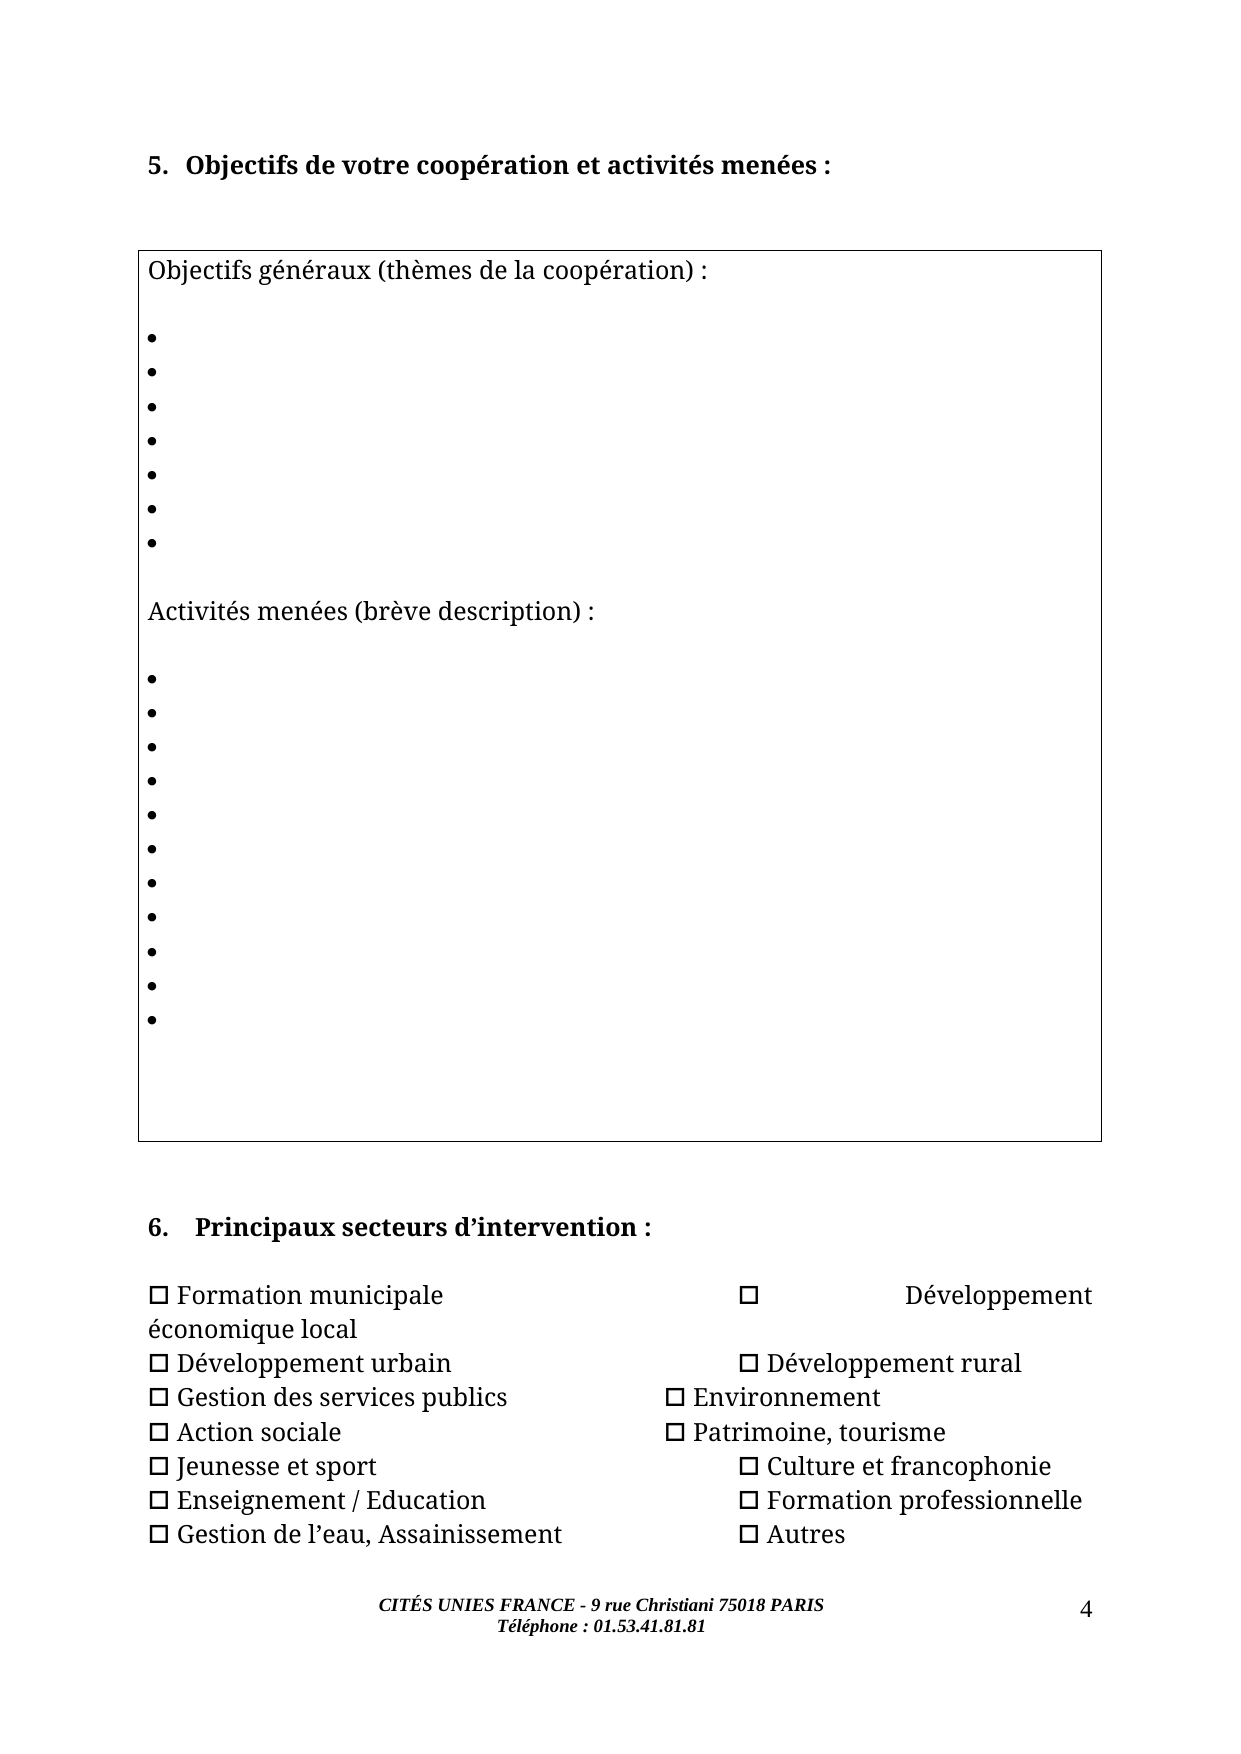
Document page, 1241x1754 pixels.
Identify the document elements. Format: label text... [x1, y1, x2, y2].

text Activités menées (brève description) : [148, 593, 1093, 628]
text 6. Principaux secteurs d’intervention : [148, 1210, 1093, 1244]
text Enseignement / Education Formation professionnelle [148, 1482, 1093, 1516]
text Développement urbain Développement rural [148, 1346, 1093, 1380]
text Action sociale Patrimoine, tourisme [148, 1414, 1093, 1448]
list Objectifs de votre coopération et activités menées : [148, 148, 1093, 182]
text Jeunesse et sport Culture et francophonie [148, 1448, 1093, 1482]
text Objectifs généraux (thèmes de la coopération) : [139, 251, 1101, 287]
text Gestion des services publics Environnement [148, 1380, 1093, 1414]
text Gestion de l’eau, Assainissement Autres [148, 1516, 1093, 1550]
text Formation municipale Développement économique local [148, 1278, 1093, 1346]
